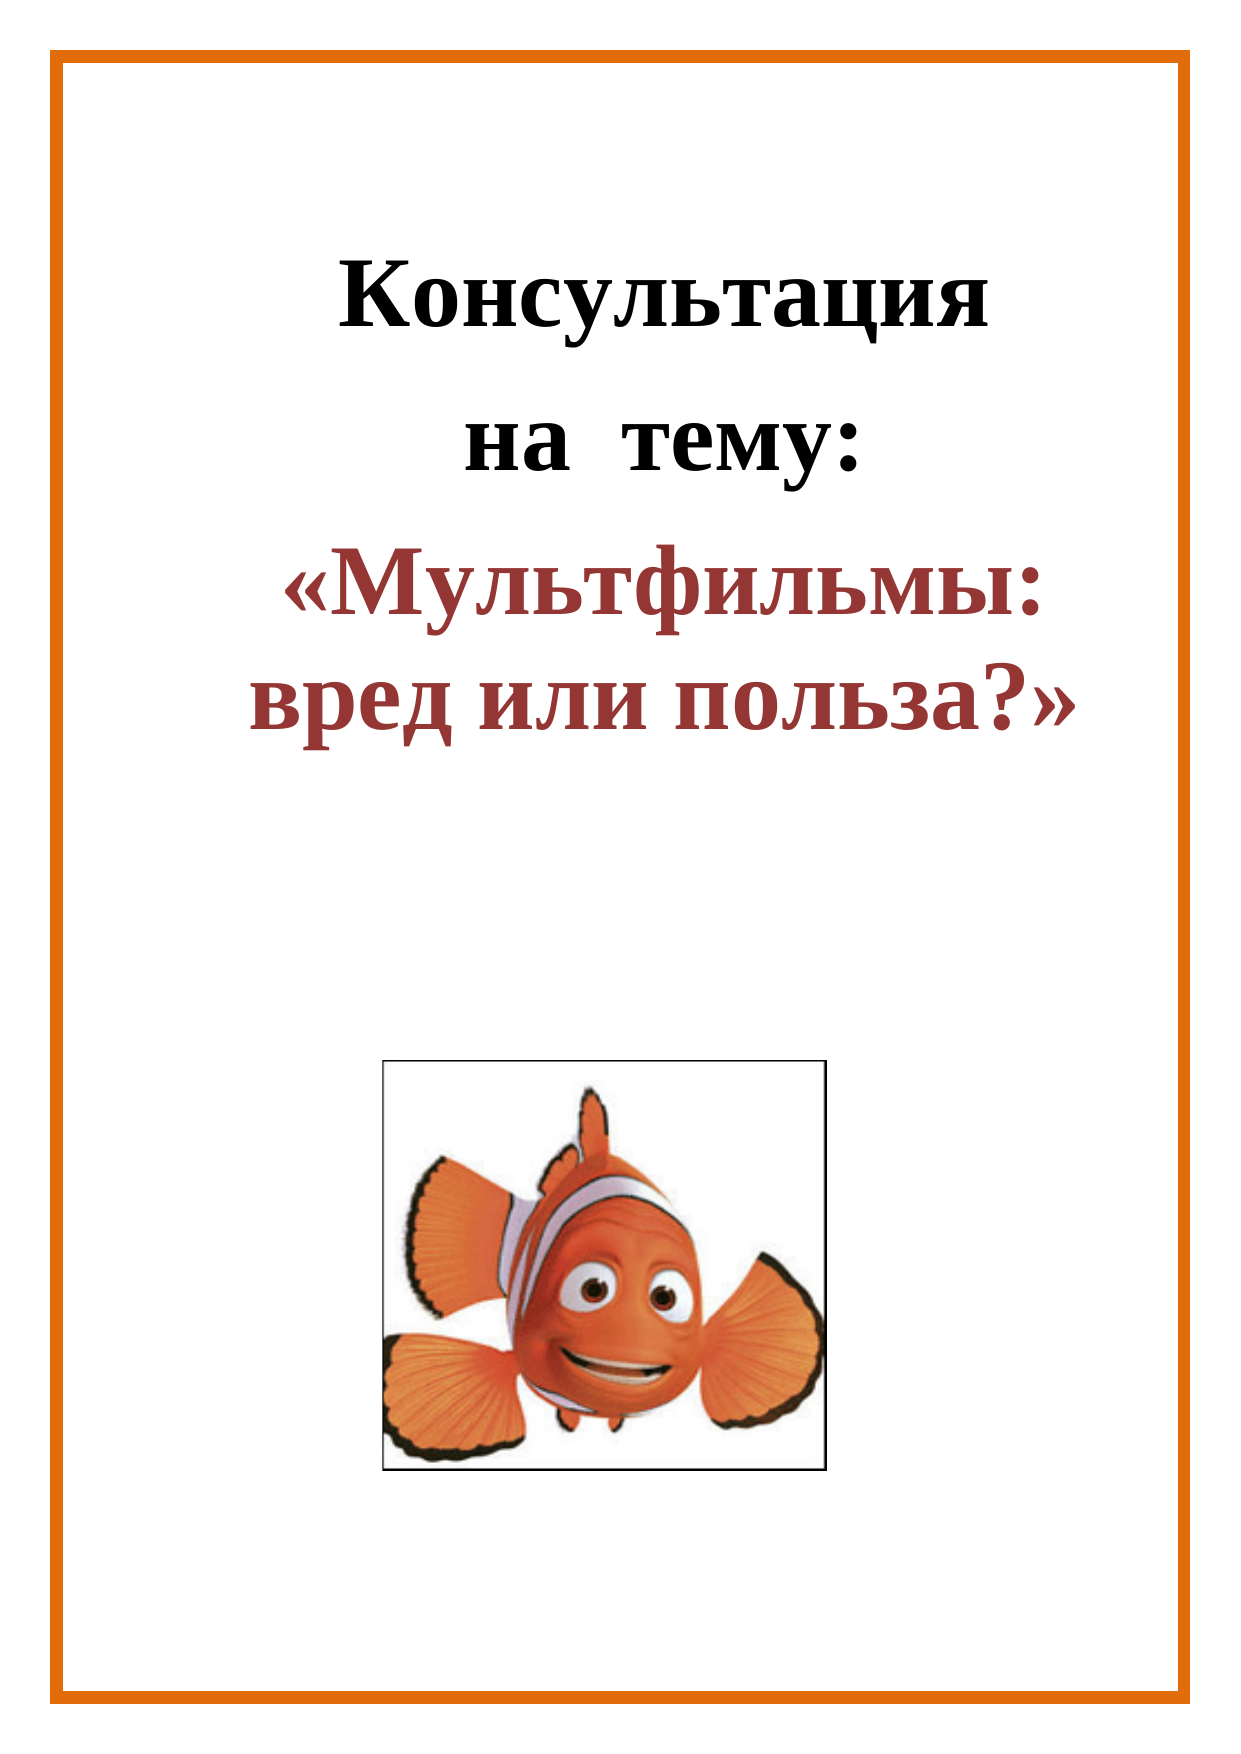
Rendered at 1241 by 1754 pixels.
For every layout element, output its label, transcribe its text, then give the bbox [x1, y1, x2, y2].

picture [382, 1060, 827, 1471]
subtitle на тему: [177, 377, 1152, 492]
text Консультация [177, 233, 1152, 348]
subtitle «Мультфильмы: вред или польза?» [177, 521, 1152, 751]
